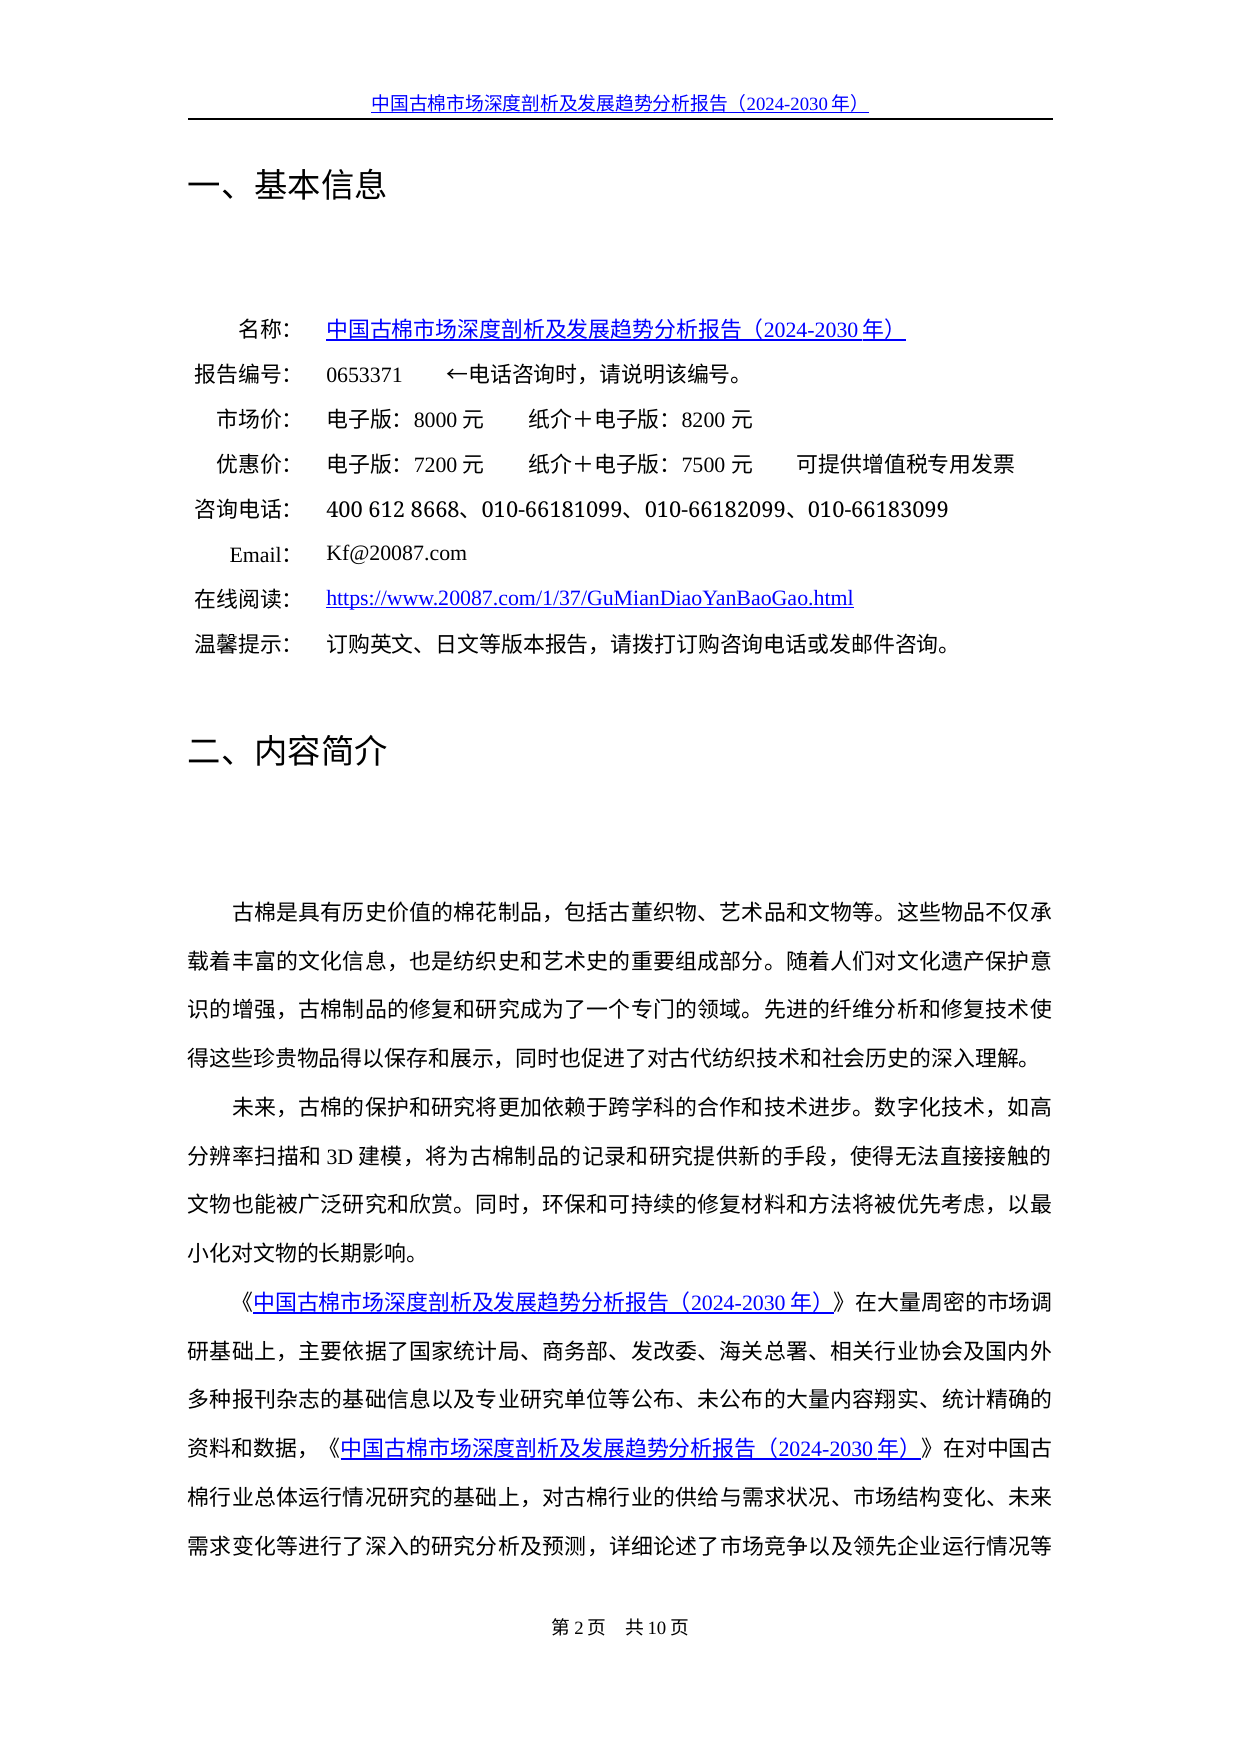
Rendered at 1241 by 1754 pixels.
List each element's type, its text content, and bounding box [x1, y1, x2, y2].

table_cell 在线阅读： [167, 582, 315, 627]
table_header 名称： [167, 312, 315, 357]
table_cell 电子版：8000 元 纸介＋电子版：8200 元 [315, 402, 1073, 447]
table_cell 400 612 8668、010-66181099、010-66182099、010-66183099 [315, 492, 1073, 537]
table_cell Kf@20087.com [315, 537, 1073, 582]
table_cell 报告编号： [167, 357, 315, 402]
table_cell 0653371 ←电话咨询时，请说明该编号。 [315, 357, 1073, 402]
table_cell [315, 582, 1073, 627]
table_header 中国古棉市场深度剖析及发展趋势分析报告（2024-2030年） [315, 312, 1073, 357]
title 一、基本信息 [187, 150, 1053, 215]
table_cell 市场价： [167, 402, 315, 447]
table_cell 优惠价： [167, 447, 315, 492]
table_cell Email： [167, 537, 315, 582]
title 二、内容简介 [187, 717, 1053, 782]
table_cell 咨询电话： [167, 492, 315, 537]
table_cell 电子版：7200 元 纸介＋电子版：7500 元 可提供增值税专用发票 [315, 447, 1073, 492]
table_cell 温馨提示： [167, 627, 315, 672]
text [187, 894, 1053, 1561]
table_cell 订购英文、日文等版本报告，请拨打订购咨询电话或发邮件咨询。 [315, 627, 1073, 672]
